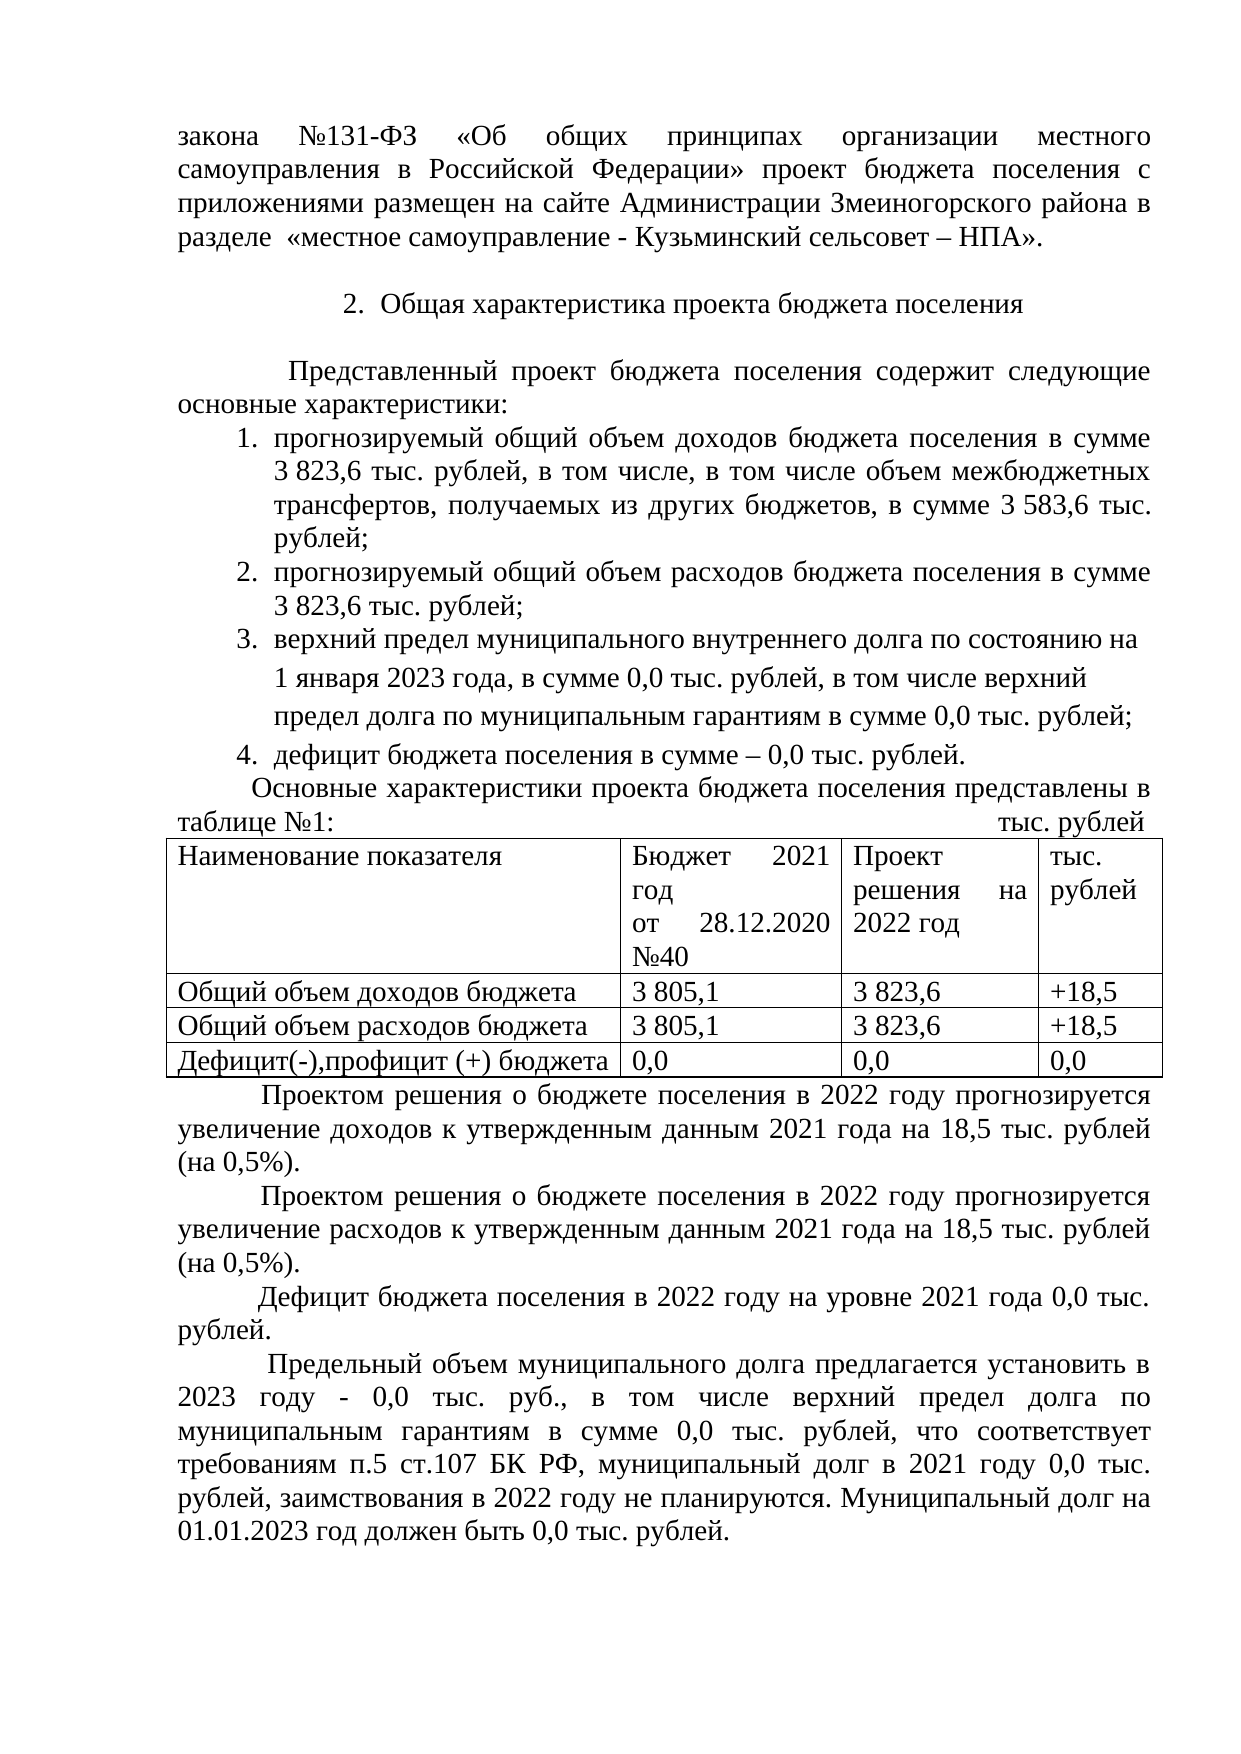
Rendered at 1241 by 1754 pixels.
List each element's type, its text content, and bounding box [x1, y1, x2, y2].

list верхний предел муниципального внутреннего долга по состоянию на 1 января 2023 года, в сумме 0,0 тыс. рублей, в том числе верхний предел долга по муниципальным гарантиям в сумме 0,0 тыс. рублей; [236, 621, 1152, 732]
text Предельный объем муниципального долга предлагается установить в 2023 году - 0,0 тыс. руб., в том числе верхний предел долга по муниципальным гарантиям в сумме 0,0 тыс. рублей, что соответствует требованиям п.5 ст.107 БК РФ, муниципальный долг в 2021 году 0,0 тыс. рублей, заимствования в 2022 году не планируются. Муниципальный долг на 01.01.2023 год должен быть 0,0 тыс. рублей. [177, 1346, 1152, 1547]
table_cell 3 805,1 [621, 1008, 841, 1042]
table_cell 3 823,6 [842, 1008, 1038, 1042]
table_cell 0,0 [1039, 1043, 1162, 1076]
table_cell Дефицит(-),профицит (+) бюджета [167, 1043, 620, 1076]
list дефицит бюджета поселения в сумме – 0,0 тыс. рублей. [236, 737, 1152, 770]
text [177, 118, 1152, 252]
text Основные характеристики проекта бюджета поселения представлены в таблице №1: тыс. рублей [177, 770, 1152, 837]
table_cell +18,5 [1039, 974, 1162, 1007]
table_cell 0,0 [842, 1043, 1038, 1076]
table_cell +18,5 [1039, 1008, 1162, 1042]
list прогнозируемый общий объем расходов бюджета поселения в сумме 3 823,6 тыс. рублей; [236, 554, 1152, 621]
text Проектом решения о бюджете поселения в 2022 году прогнозируется увеличение доходов к утвержденным данным 2021 года на 18,5 тыс. рублей (на 0,5%). [177, 1078, 1152, 1178]
table_header Проект решения на 2022 год [842, 839, 1038, 973]
text Представленный проект бюджета поселения содержит следующие основные характеристики: [177, 353, 1152, 420]
table_header Бюджет 2021 год от 28.12.2020 №40 [621, 839, 841, 973]
table_cell 0,0 [621, 1043, 841, 1076]
text Проектом решения о бюджете поселения в 2022 году прогнозируется увеличение расходов к утвержденным данным 2021 года на 18,5 тыс. рублей (на 0,5%). [177, 1178, 1152, 1279]
list прогнозируемый общий объем доходов бюджета поселения в сумме 3 823,6 тыс. рублей, в том числе, в том числе объем межбюджетных трансфертов, получаемых из других бюджетов, в сумме 3 583,6 тыс. рублей; [236, 420, 1152, 554]
table_cell Общий объем доходов бюджета [167, 974, 620, 1007]
text Дефицит бюджета поселения в 2022 году на уровне 2021 года 0,0 тыс. рублей. [177, 1279, 1152, 1346]
table_cell 3 823,6 [842, 974, 1038, 1007]
list Общая характеристика проекта бюджета поселения [215, 286, 1152, 319]
table_header Наименование показателя [167, 839, 620, 973]
table_cell Общий объем расходов бюджета [167, 1008, 620, 1042]
table_cell 3 805,1 [621, 974, 841, 1007]
table_header тыс. рублей [1039, 839, 1162, 973]
